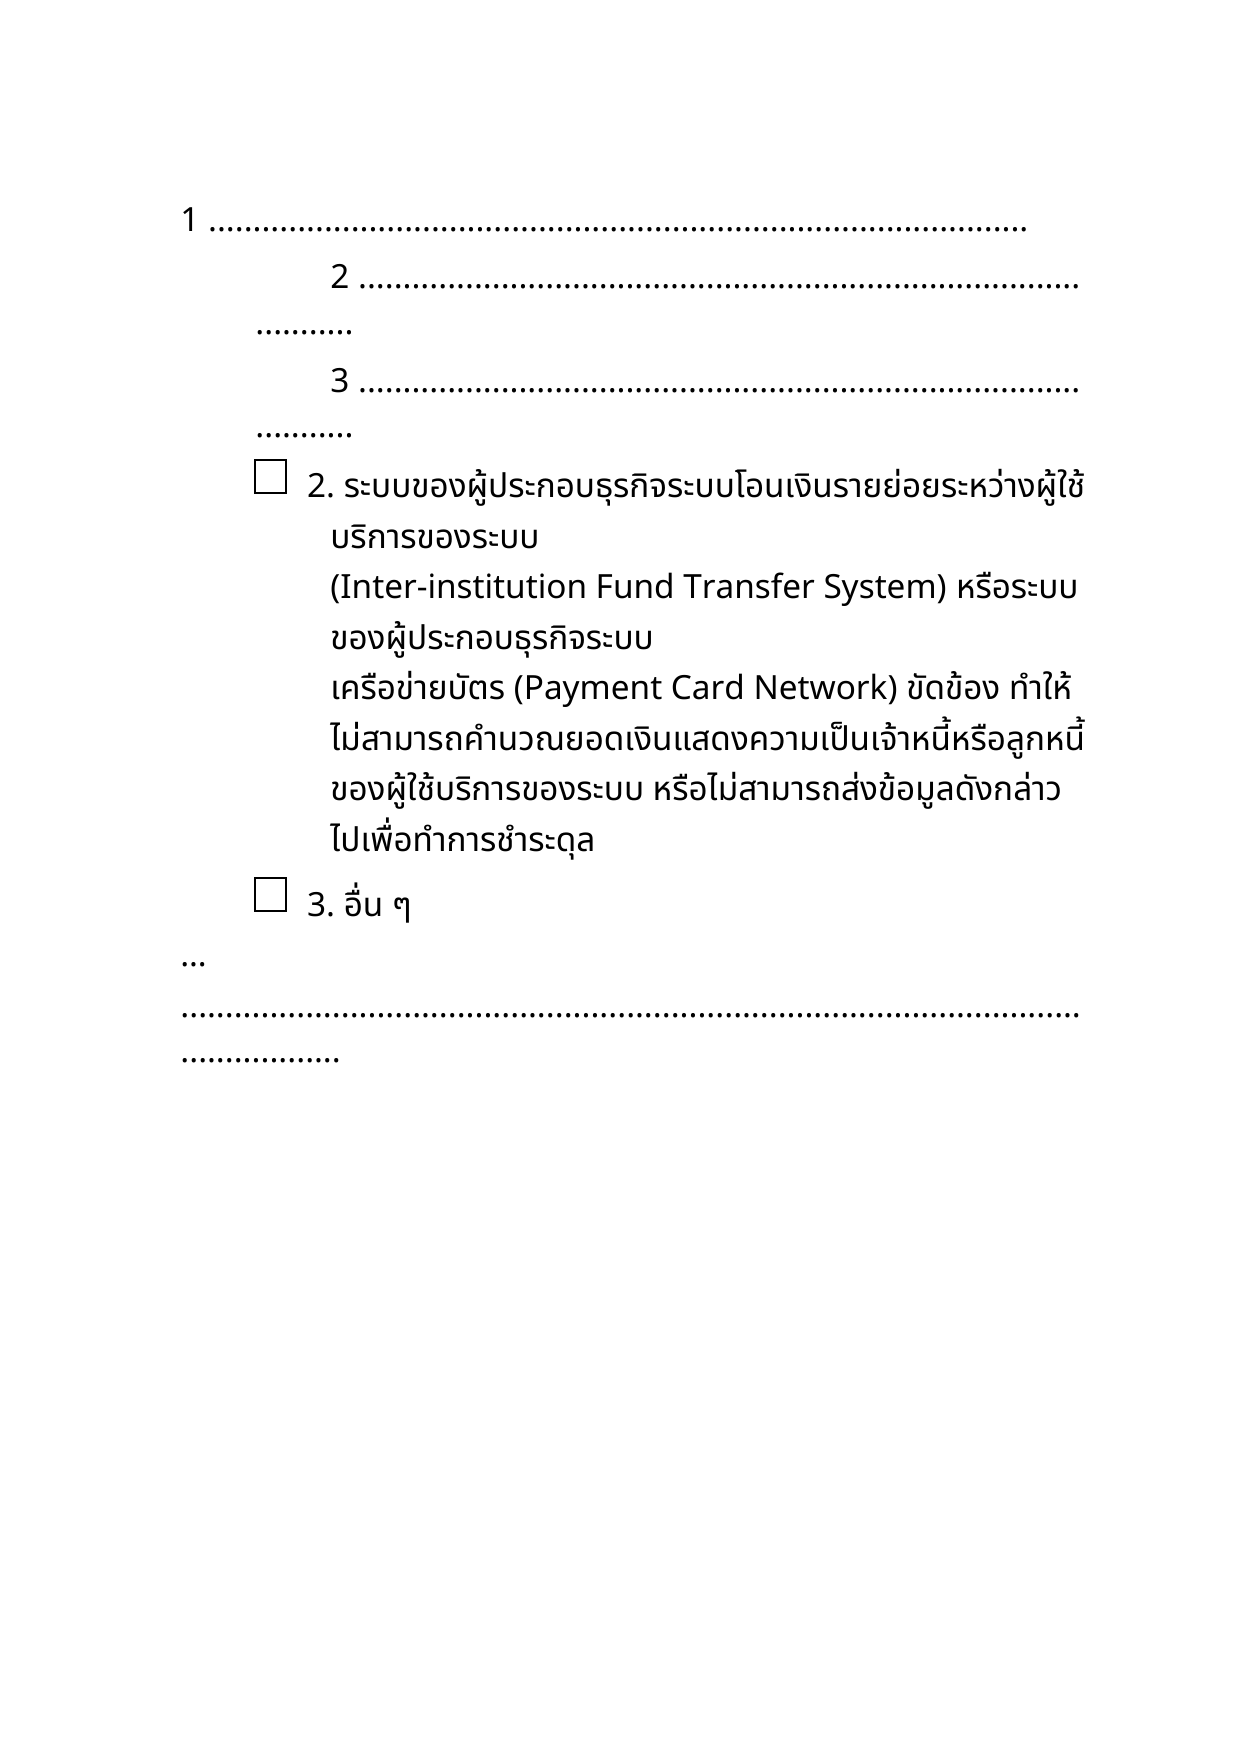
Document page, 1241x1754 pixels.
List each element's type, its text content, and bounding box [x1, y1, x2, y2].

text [180, 150, 1090, 241]
text 2. ระบบของผู้ประกอบธุรกิจระบบโอนเงินรายย่อยระหว่างผู้ใช้บริการของระบบ (Inter-institution Fund Transfer System) หรือระบบของผู้ประกอบธุรกิจระบบ เครือข่ายบัตร (Payment Card Network) ขัดข้อง ทำให้ไม่สามารถคำนวณยอดเงินแสดงความเป็นเจ้าหนี้หรือลูกหนี้ของผู้ใช้บริการของระบบ หรือไม่สามารถส่งข้อมูลดังกล่าวไปเพื่อทำการชำระดุล [255, 460, 1090, 866]
text 3 ............................................................................................ [255, 357, 1090, 447]
text 2 ............................................................................................ [255, 253, 1090, 344]
text 3. อื่น ๆ …....................................................................................................................... [180, 878, 1090, 1072]
